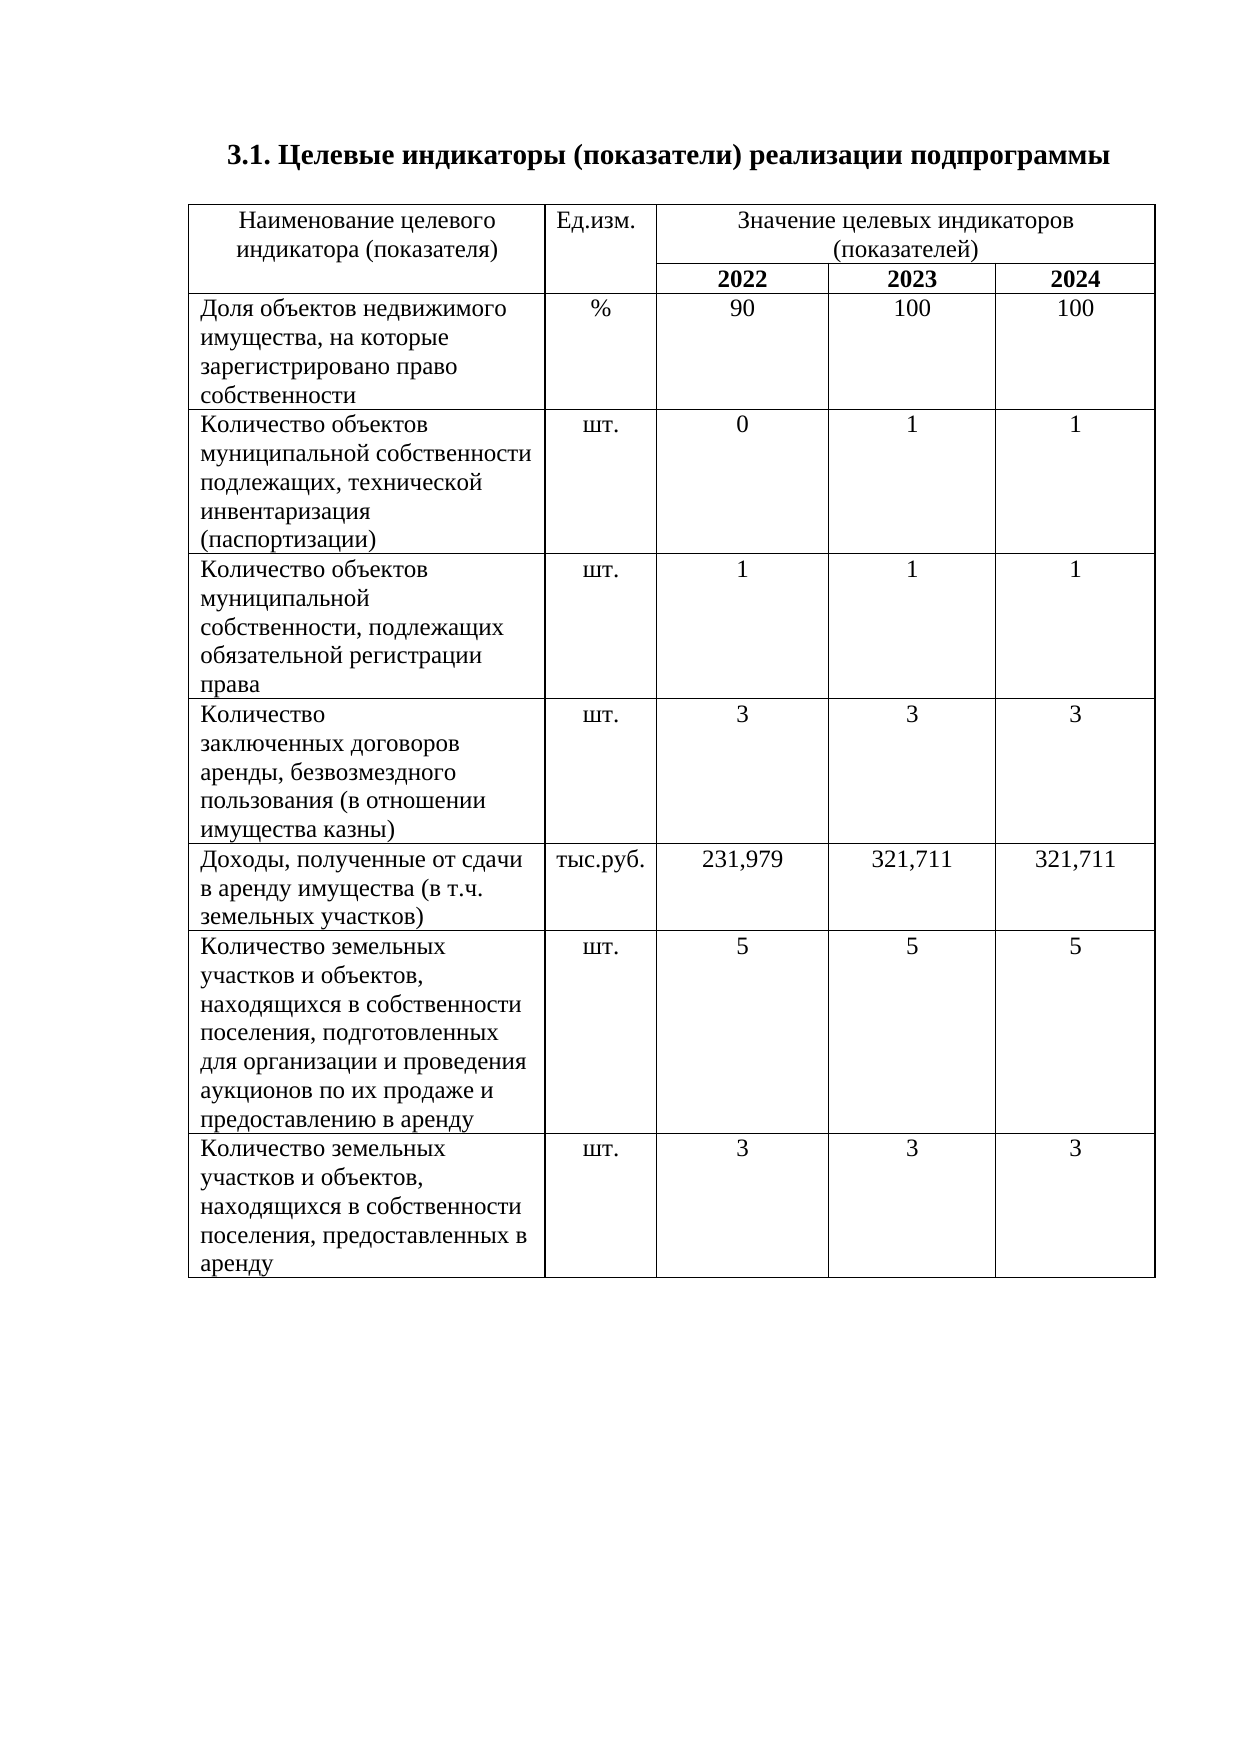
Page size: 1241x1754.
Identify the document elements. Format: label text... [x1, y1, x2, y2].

table_cell шт. [546, 931, 656, 1132]
table_cell 3 [829, 1134, 995, 1277]
text 3.1. Целевые индикаторы (показатели) реализации подпрограммы [168, 137, 1167, 171]
table_cell 2023 [829, 264, 995, 292]
table_cell % [546, 294, 656, 408]
table_header Наименование целевого индикатора (показателя) [189, 205, 544, 292]
table_cell 1 [996, 554, 1154, 698]
table_cell Количество объектов муниципальной собственности, подлежащих обязательной регистрации права [189, 554, 544, 698]
table_cell 3 [657, 1134, 828, 1277]
table_cell 1 [829, 410, 995, 553]
table_cell 100 [829, 294, 995, 408]
table_cell Доля объектов недвижимого имущества, на которые зарегистрировано право собственности [189, 294, 544, 408]
table_cell 321,711 [829, 844, 995, 930]
table_cell 3 [829, 699, 995, 843]
table_cell 1 [657, 554, 828, 698]
table_cell 5 [657, 931, 828, 1132]
table_cell 321,711 [996, 844, 1154, 930]
table_cell 90 [657, 294, 828, 408]
table_cell Количество заключенных договоров аренды, безвозмездного пользования (в отношении имущества казны) [189, 699, 544, 843]
table_cell тыс.руб. [546, 844, 656, 930]
table_header Ед.изм. [546, 205, 656, 292]
table_header Значение целевых индикаторов (показателей) [657, 205, 1154, 263]
table_cell 100 [996, 294, 1154, 408]
table_cell 2024 [996, 264, 1154, 292]
table_cell 3 [657, 699, 828, 843]
table_cell шт. [546, 1134, 656, 1277]
table_cell шт. [546, 410, 656, 553]
table_cell 2022 [657, 264, 828, 292]
table_cell 0 [657, 410, 828, 553]
table_cell шт. [546, 554, 656, 698]
table_cell шт. [546, 699, 656, 843]
table_cell 3 [996, 1134, 1154, 1277]
table_cell 3 [996, 699, 1154, 843]
table_cell 1 [829, 554, 995, 698]
table_cell 231,979 [657, 844, 828, 930]
table_cell Количество объектов муниципальной собственности подлежащих, технической инвентаризация (паспортизации) [189, 410, 544, 553]
table_cell Доходы, полученные от сдачи в аренду имущества (в т.ч. земельных участков) [189, 844, 544, 930]
table_cell 1 [996, 410, 1154, 553]
table_cell 5 [829, 931, 995, 1132]
table_cell Количество земельных участков и объектов, находящихся в собственности поселения, подготовленных для организации и проведения аукционов по их продаже и предоставлению в аренду [189, 931, 544, 1132]
table_cell 5 [996, 931, 1154, 1132]
table_cell Количество земельных участков и объектов, находящихся в собственности поселения, предоставленных в аренду [189, 1134, 544, 1277]
